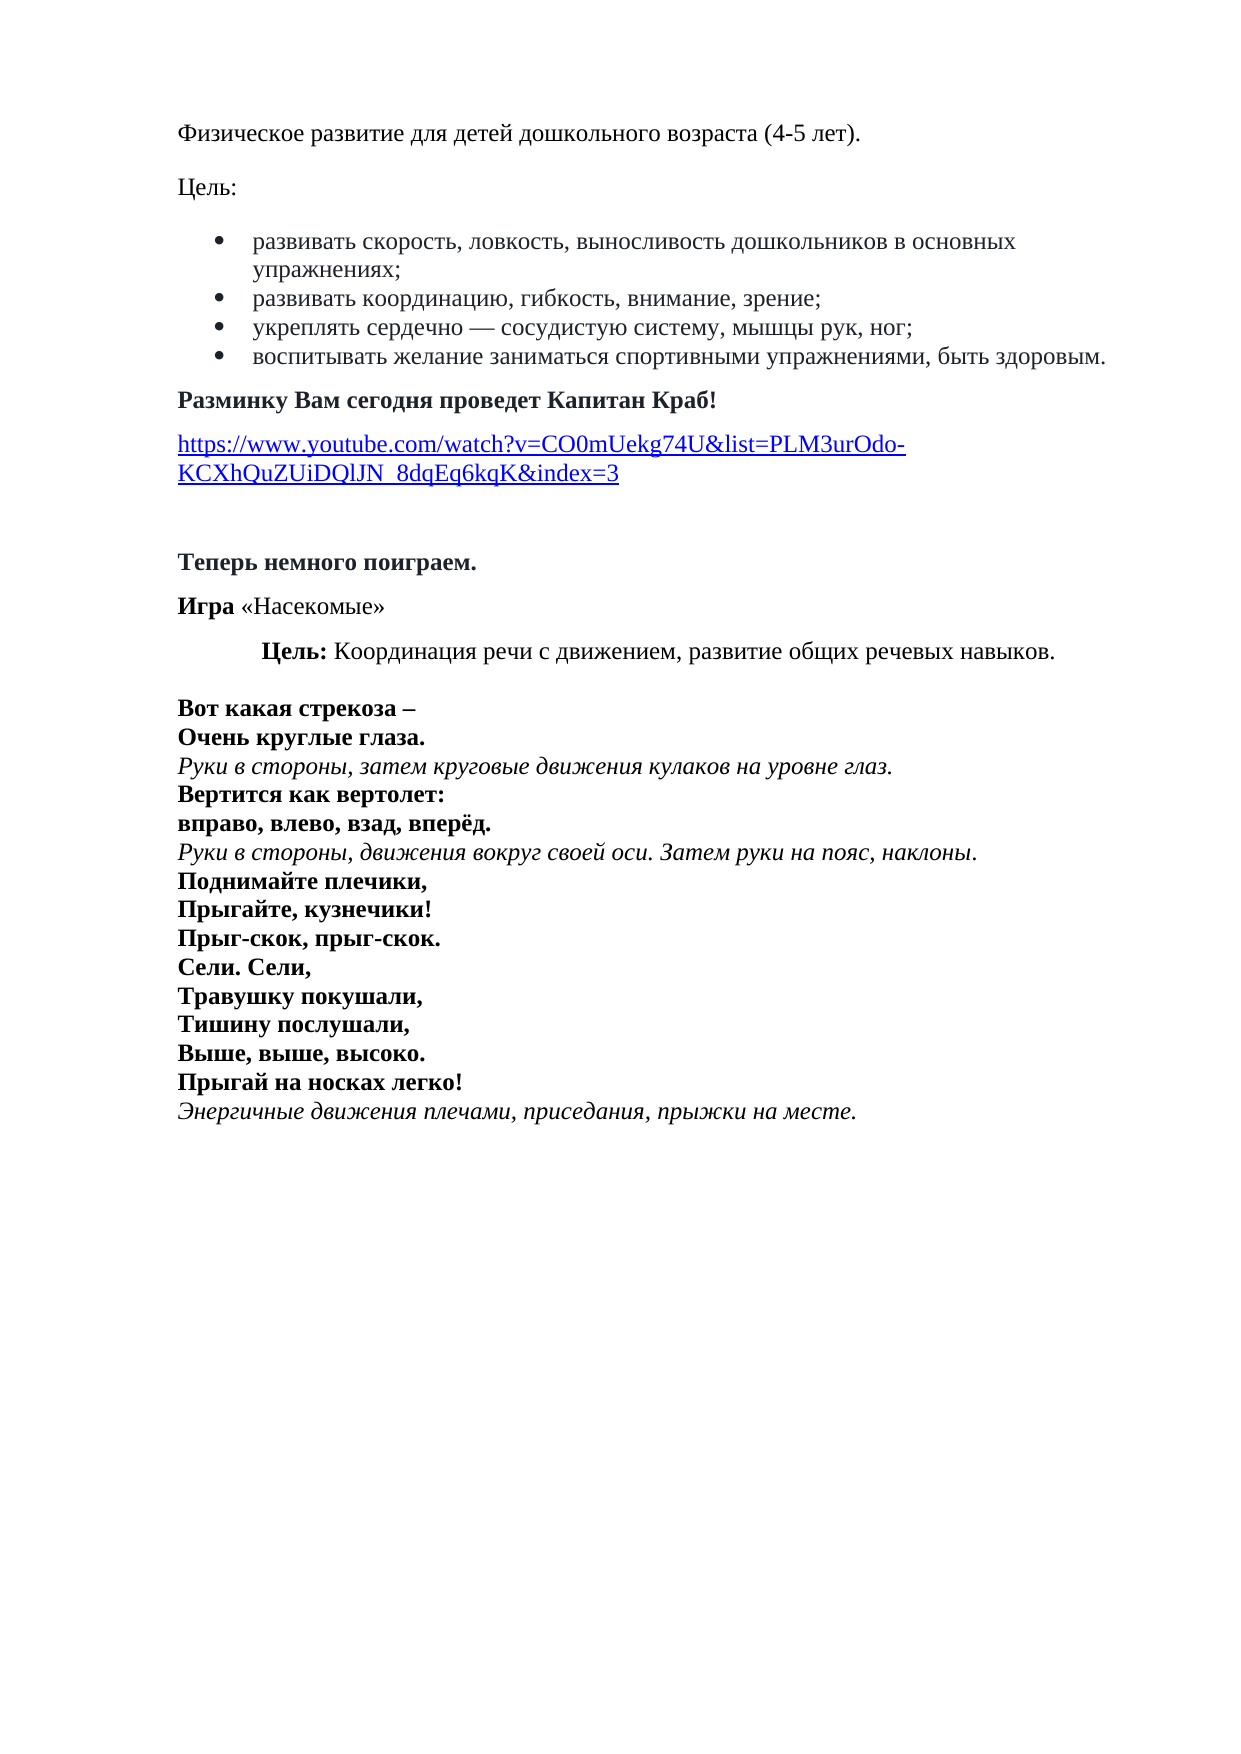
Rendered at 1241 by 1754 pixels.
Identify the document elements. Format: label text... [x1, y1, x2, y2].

text Очень круглые глаза. [177, 722, 1140, 751]
text Разминку Вам сегодня проведет Капитан Краб! [177, 385, 1152, 414]
text вправо, влево, взад, вперёд. [177, 808, 1140, 837]
text Прыгай на носках легко! [177, 1067, 1140, 1096]
text Сели. Сели, [177, 952, 1140, 981]
text Теперь немного поиграем. [177, 547, 1152, 576]
text Выше, выше, высоко. [177, 1038, 1140, 1067]
text Руки в стороны, затем круговые движения кулаков на уровне глаз. [177, 751, 1140, 779]
text Прыг-скок, прыг-скок. [177, 923, 1140, 952]
text https://www.youtube.com/watch?v=CO0mUekg74U&list=PLM3urOdo-KCXhQuZUiDQlJN_8dqEq6kqK&index=3 [177, 429, 1152, 487]
text Прыгайте, кузнечики! [177, 894, 1140, 923]
text Энергичные движения плечами, приседания, прыжки на месте. [177, 1096, 1140, 1124]
text Вертится как вертолет: [177, 779, 1140, 808]
text Тишину послушали, [177, 1009, 1140, 1038]
list развивать скорость, ловкость, выносливость дошкольников в основных упражнениях; [215, 226, 1152, 283]
text Игра «Насекомые» [177, 591, 1152, 620]
text Руки в стороны, движения вокруг своей оси. Затем руки на пояс, наклоны. [177, 837, 1140, 866]
list укреплять сердечно — сосудистую систему, мышцы рук, ног; [215, 312, 1152, 341]
text Физическое развитие для детей дошкольного возраста (4-5 лет). [177, 118, 1152, 147]
text Цель: Координация речи с движением, развитие общих речевых навыков. [177, 636, 1140, 664]
text Травушку покушали, [177, 981, 1140, 1009]
text Поднимайте плечики, [177, 866, 1140, 894]
list воспитывать желание заниматься спортивными упражнениями, быть здоровым. [215, 341, 1152, 369]
text Цель: [177, 172, 1152, 201]
text Вот какая стрекоза – [177, 693, 1140, 722]
list развивать координацию, гибкость, внимание, зрение; [215, 283, 1152, 312]
